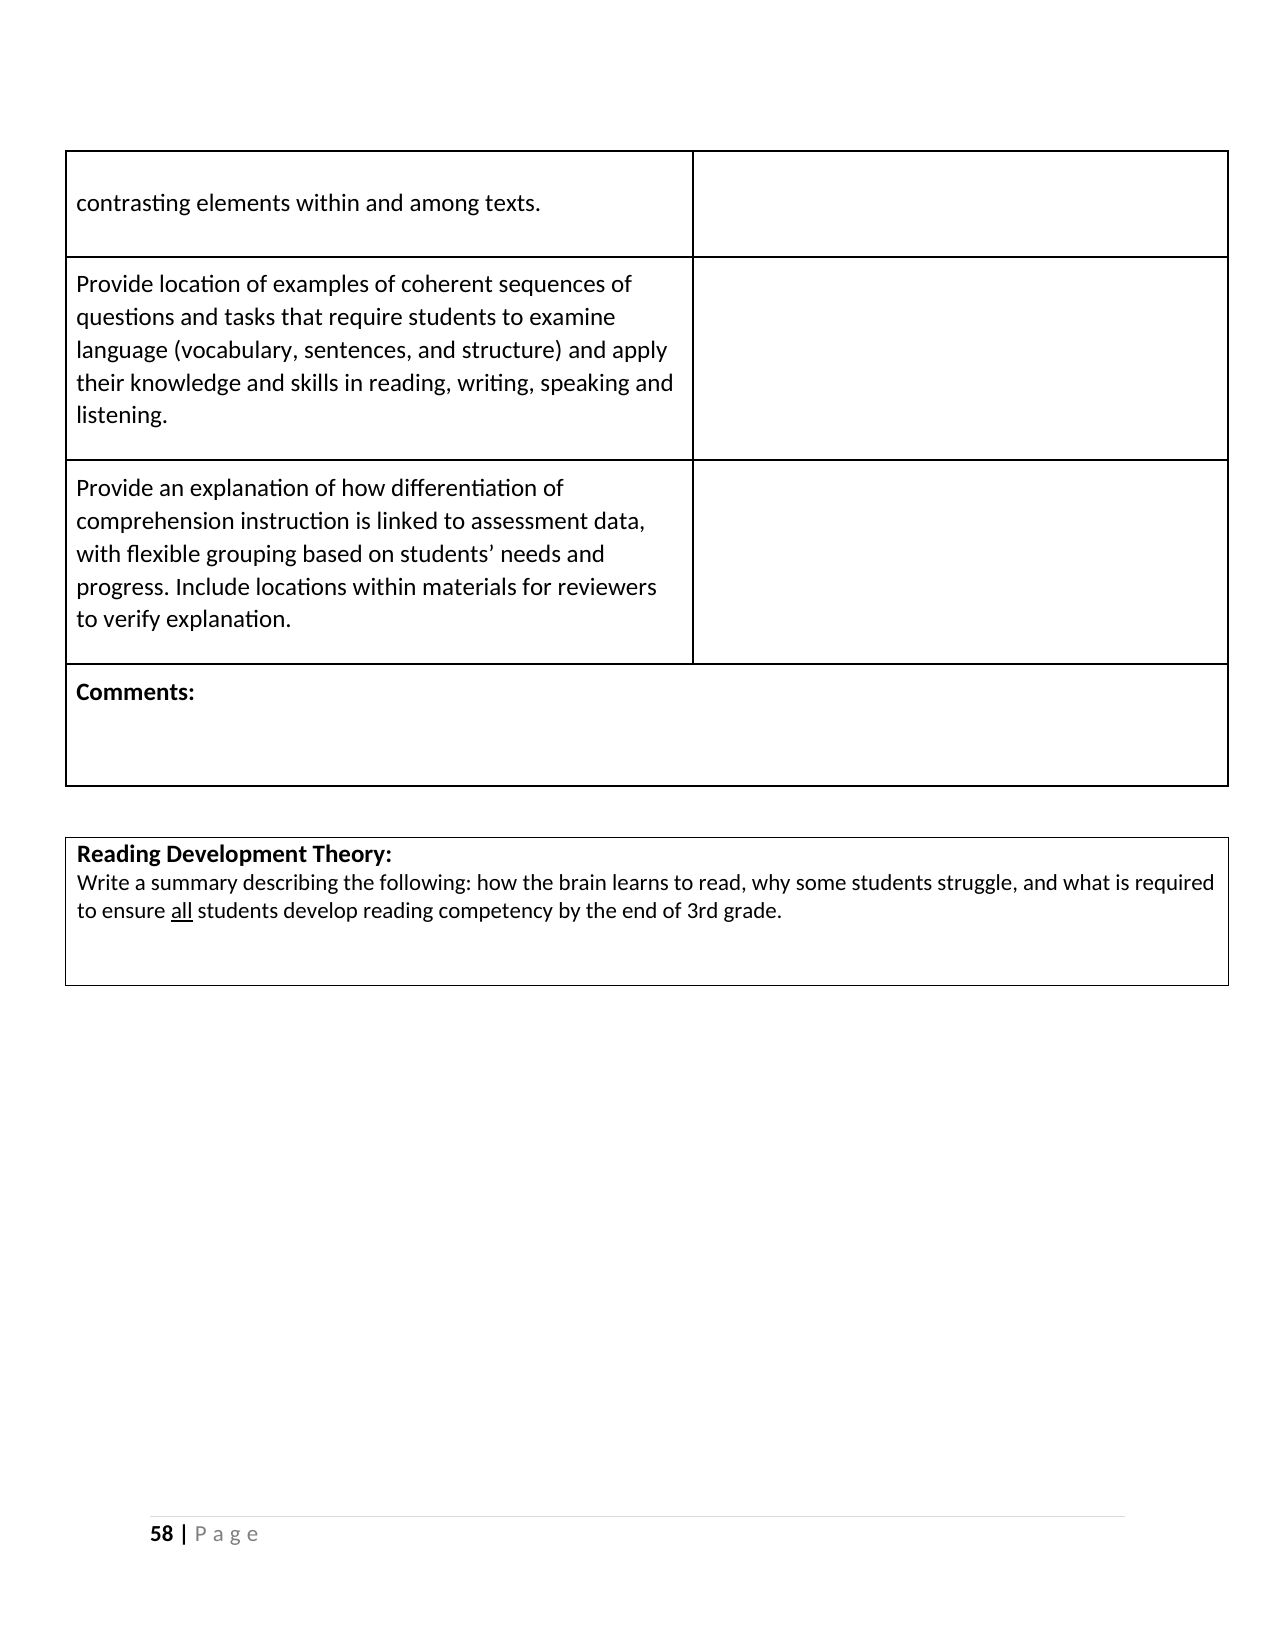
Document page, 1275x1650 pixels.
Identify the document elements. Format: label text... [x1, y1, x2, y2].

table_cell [67, 152, 692, 256]
table_cell [694, 258, 1227, 459]
table_cell [694, 461, 1227, 663]
table_header Reading Development Theory: Write a summary describing the following: how the brain learns to read, why some students struggle, and what is required to ensure all students develop reading competency by the end of 3rd grade. [66, 838, 1228, 985]
table_cell [694, 152, 1227, 256]
table_cell Provide an explanation of how differentiation of comprehension instruction is linked to assessment data, with flexible grouping based on students’ needs and progress. Include locations within materials for reviewers to verify explanation. [67, 461, 692, 663]
table_cell Comments: [67, 665, 1227, 785]
table_cell Provide location of examples of coherent sequences of questions and tasks that require students to examine language (vocabulary, sentences, and structure) and apply their knowledge and skills in reading, writing, speaking and listening. [67, 258, 692, 459]
